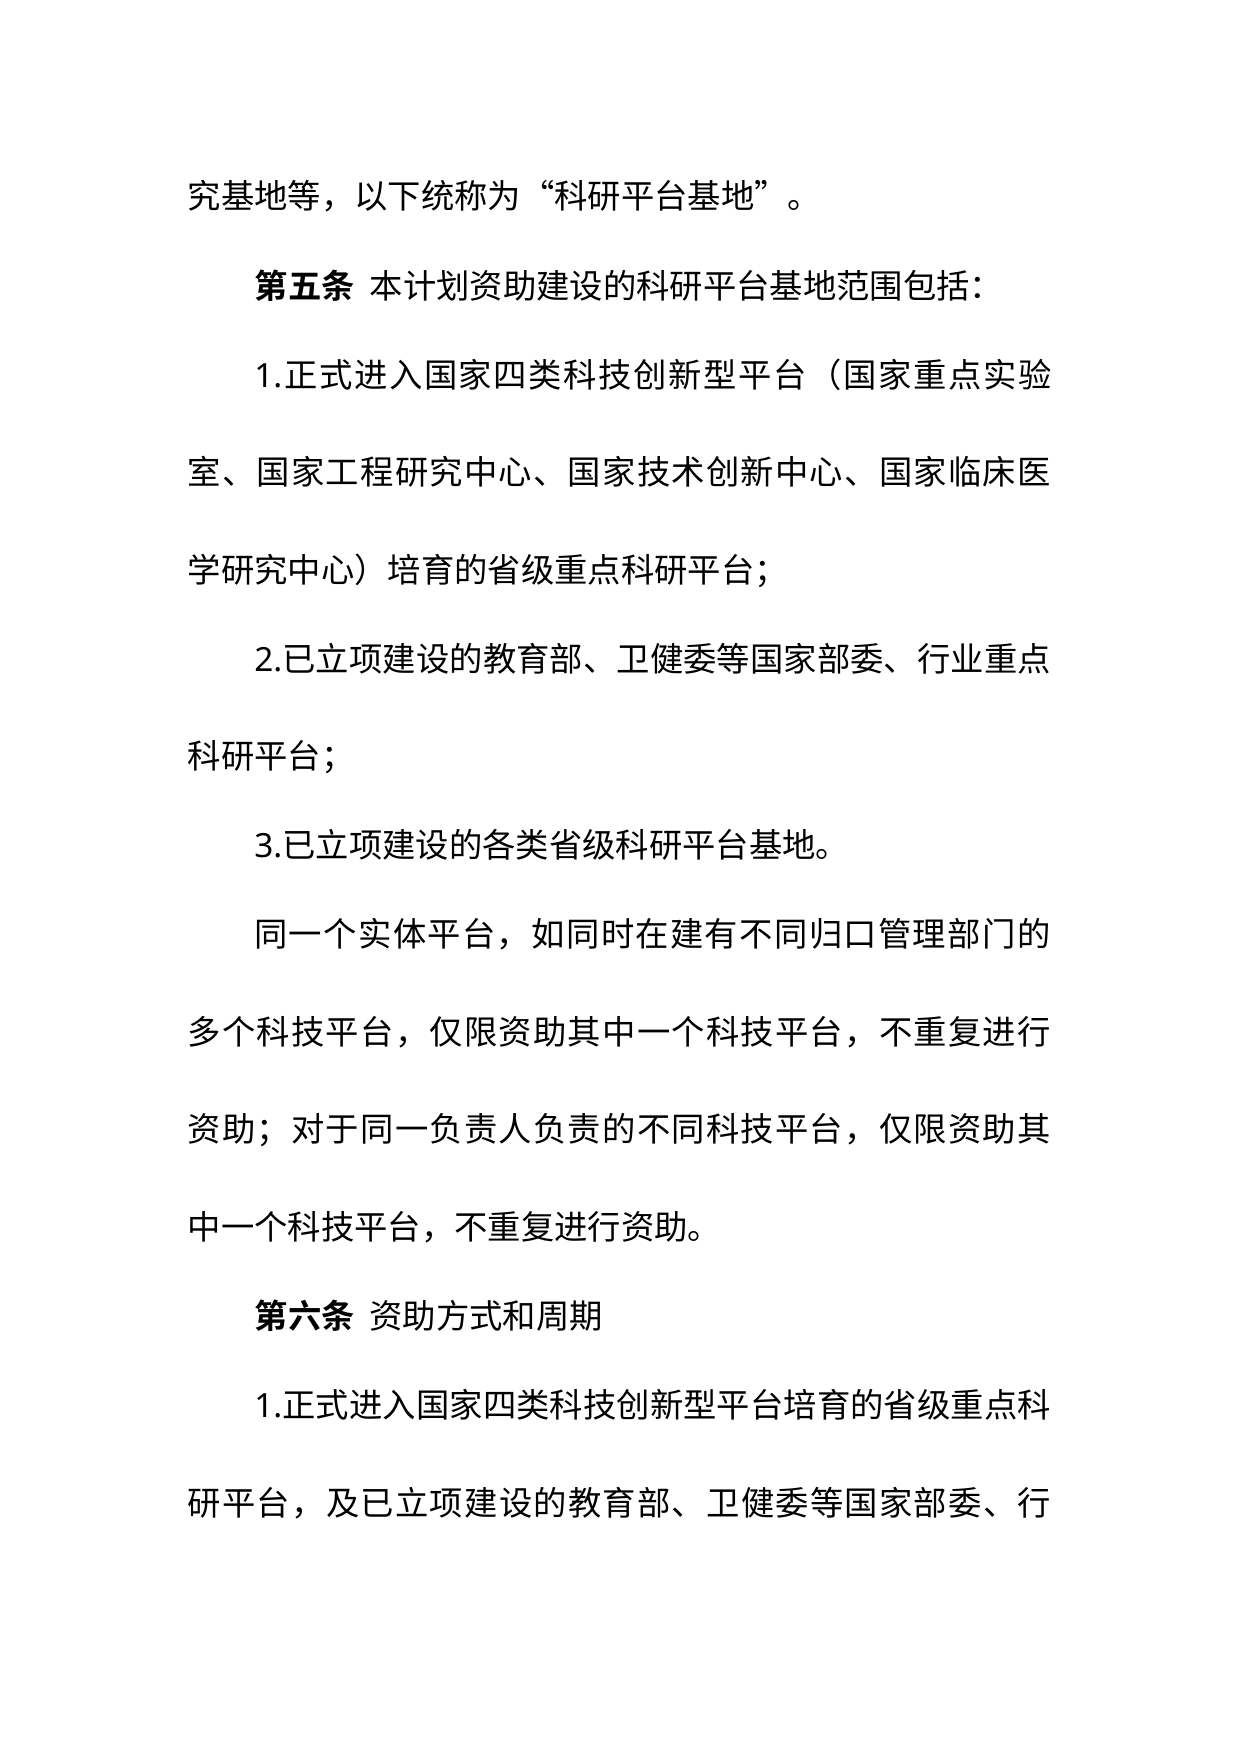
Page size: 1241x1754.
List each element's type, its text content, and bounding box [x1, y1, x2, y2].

text 第五条 本计划资助建设的科研平台基地范围包括： [187, 251, 1053, 316]
text 第六条 资助方式和周期 [187, 1281, 1053, 1346]
text 1.正式进入国家四类科技创新型平台（国家重点实验室、国家工程研究中心、国家技术创新中心、国家临床医学研究中心）培育的省级重点科研平台； [187, 340, 1053, 600]
text 同一个实体平台，如同时在建有不同归口管理部门的多个科技平台，仅限资助其中一个科技平台，不重复进行资助；对于同一负责人负责的不同科技平台，仅限资助其中一个科技平台，不重复进行资助。 [187, 900, 1053, 1257]
text 3.已立项建设的各类省级科研平台基地。 [187, 811, 1053, 876]
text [187, 1371, 1053, 1533]
text 2.已立项建设的教育部、卫健委等国家部委、行业重点科研平台； [187, 624, 1053, 787]
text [187, 162, 1053, 227]
